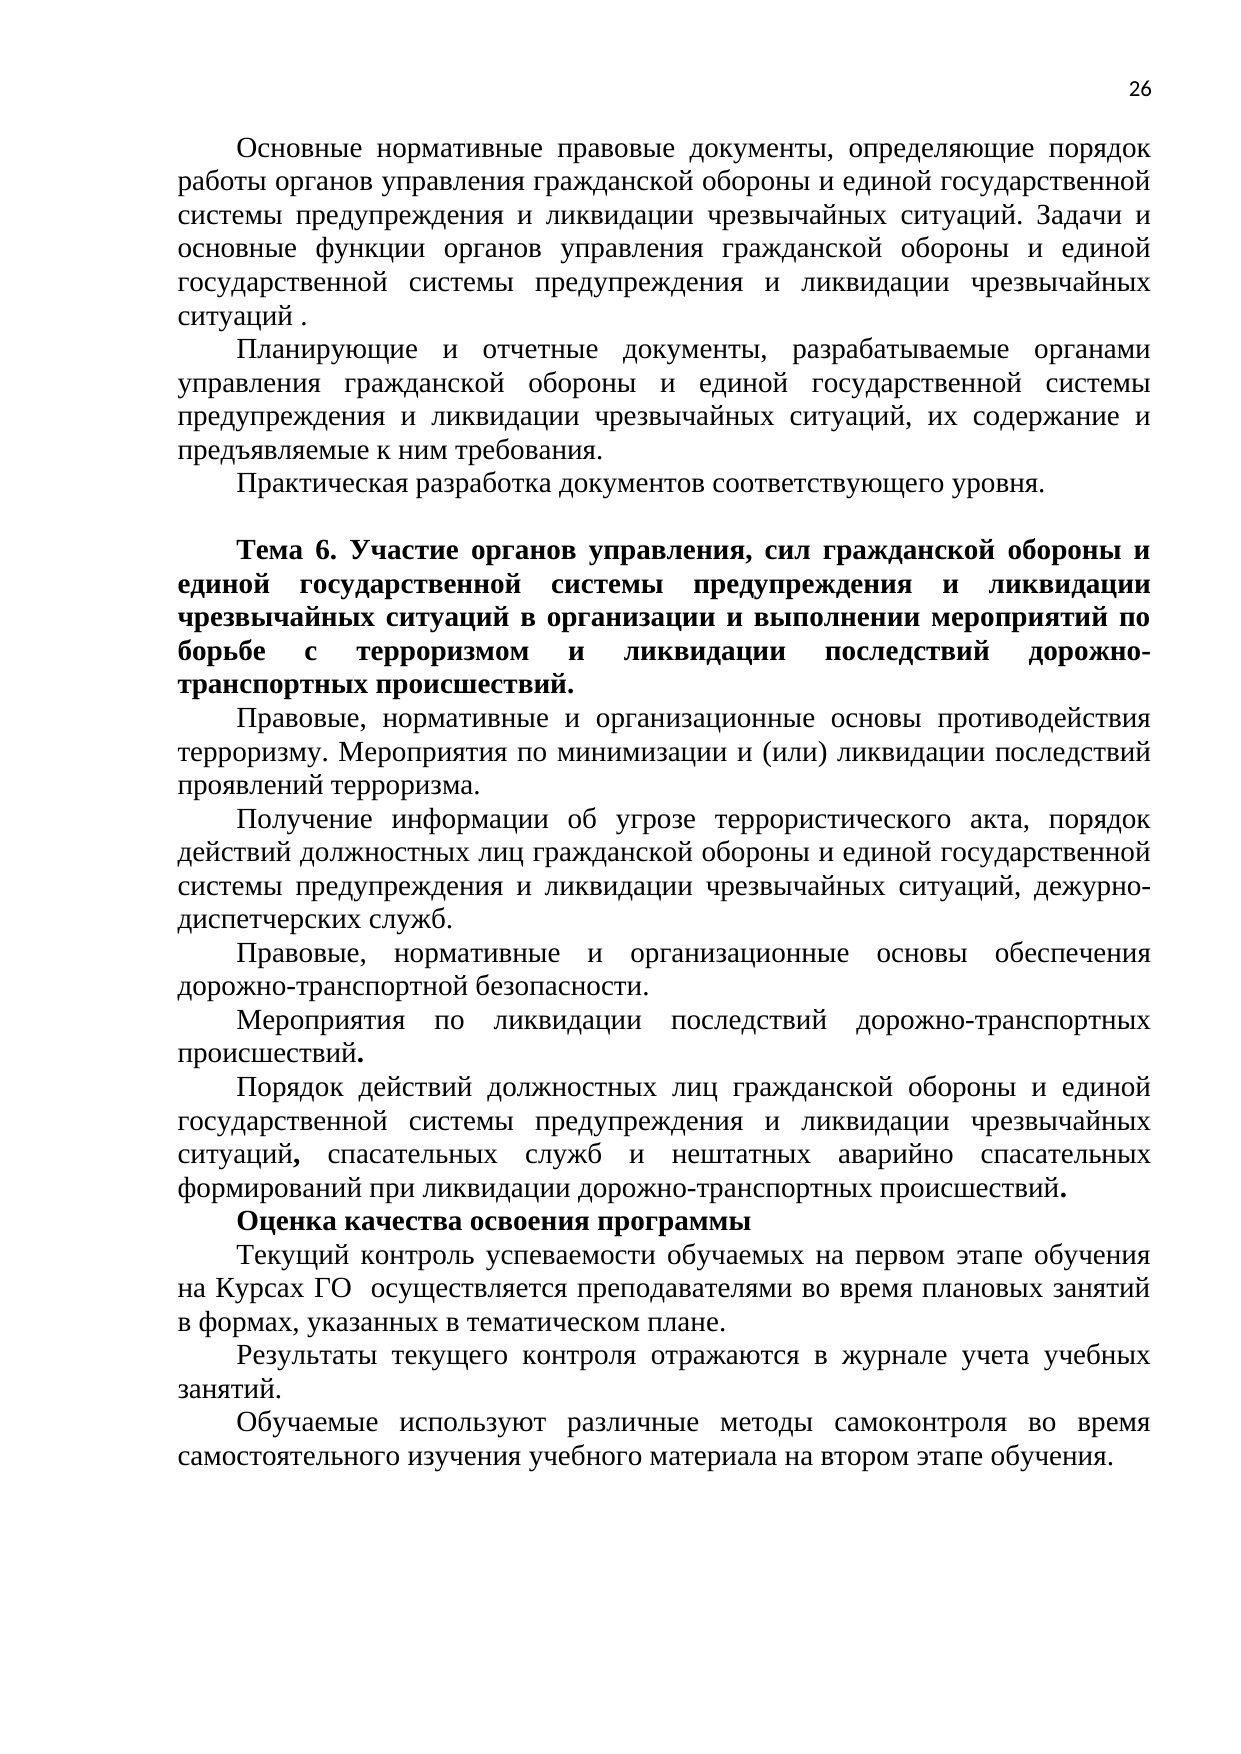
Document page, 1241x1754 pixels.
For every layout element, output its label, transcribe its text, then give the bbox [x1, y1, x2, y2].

text Планирующие и отчетные документы, разрабатываемые органами управления гражданской обороны и единой государственной системы предупреждения и ликвидации чрезвычайных ситуаций, их содержание и предъявляемые к ним требования. [177, 331, 1152, 465]
text Тема 6. Участие органов управления, сил гражданской обороны и единой государственной системы предупреждения и ликвидации чрезвычайных ситуаций в организации и выполнении мероприятий по борьбе с терроризмом и ликвидации последствий дорожно-транспортных происшествий. [177, 532, 1152, 700]
text Мероприятия по ликвидации последствий дорожно-транспортных происшествий. [177, 1002, 1152, 1069]
text Практическая разработка документов соответствующего уровня. [177, 465, 1152, 499]
text Порядок действий должностных лиц гражданской обороны и единой государственной системы предупреждения и ликвидации чрезвычайных ситуаций, спасательных служб и нештатных аварийно спасательных формирований при ликвидации дорожно-транспортных происшествий. [177, 1069, 1152, 1203]
text Оценка качества освоения программы [177, 1203, 1152, 1237]
text Текущий контроль успеваемости обучаемых на первом этапе обучения на Курсах ГО осуществляется преподавателями во время плановых занятий в формах, указанных в тематическом плане. [177, 1237, 1152, 1337]
text Правовые, нормативные и организационные основы обеспечения дорожно-транспортной безопасности. [177, 935, 1152, 1002]
text Обучаемые используют различные методы самоконтроля во время самостоятельного изучения учебного материала на втором этапе обучения. [177, 1404, 1152, 1472]
text Получение информации об угрозе террористического акта, порядок действий должностных лиц гражданской обороны и единой государственной системы предупреждения и ликвидации чрезвычайных ситуаций, дежурно-диспетчерских служб. [177, 801, 1152, 935]
text Основные нормативные правовые документы, определяющие порядок работы органов управления гражданской обороны и единой государственной системы предупреждения и ликвидации чрезвычайных ситуаций. Задачи и основные функции органов управления гражданской обороны и единой государственной системы предупреждения и ликвидации чрезвычайных ситуаций . [177, 130, 1152, 331]
text Результаты текущего контроля отражаются в журнале учета учебных занятий. [177, 1337, 1152, 1404]
text Правовые, нормативные и организационные основы противодействия терроризму. Мероприятия по минимизации и (или) ликвидации последствий проявлений терроризма. [177, 700, 1152, 801]
